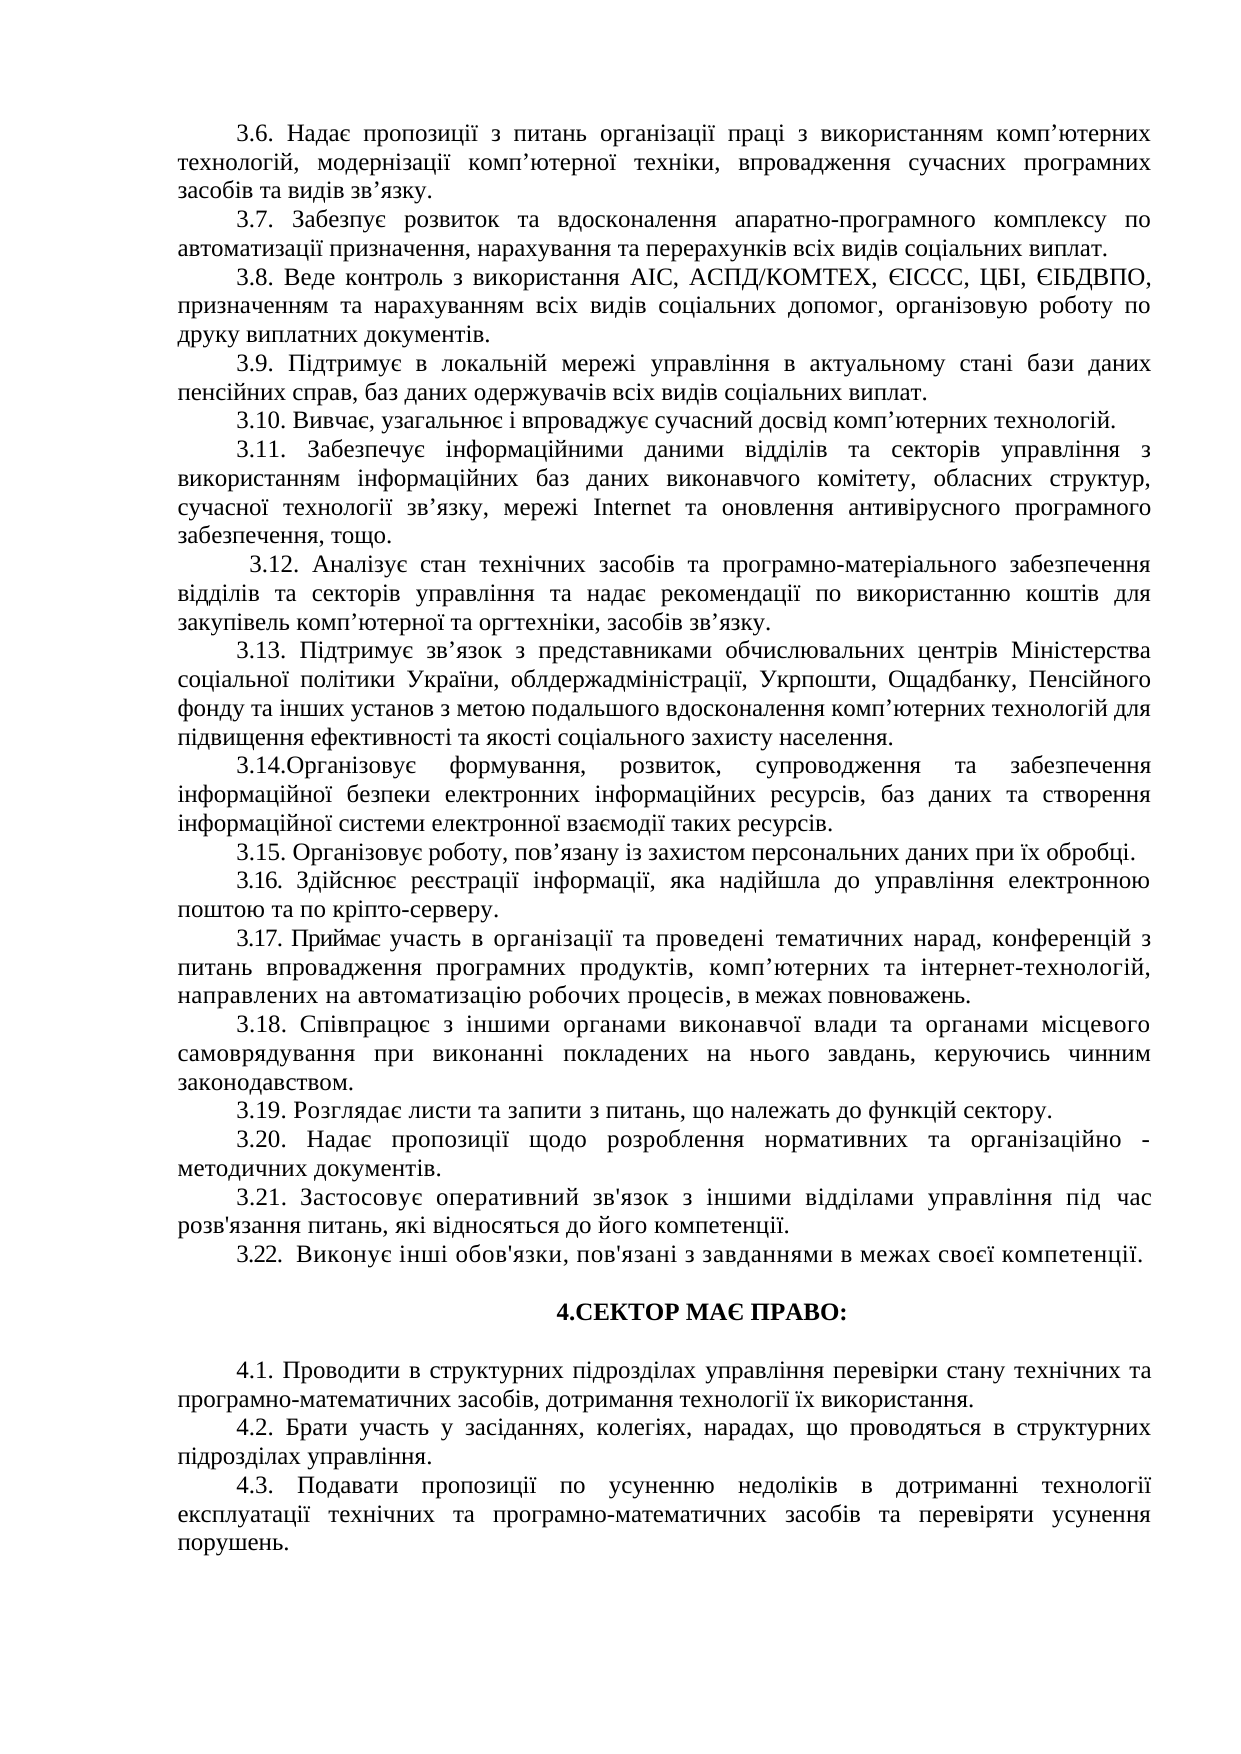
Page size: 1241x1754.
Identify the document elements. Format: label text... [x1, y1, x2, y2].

text 3.19. Розглядає листи та запити з питань, що належать до функцій сектору. [177, 1096, 1152, 1124]
text 3.18. Співпрацює з іншими органами виконавчої влади та органами місцевого самоврядування при виконанні покладених на нього завдань, керуючись чинним законодавством. [177, 1009, 1152, 1096]
text 3.10. Вивчає, узагальнює і впроваджує сучасний досвід комп’ютерних технологій. [177, 406, 1152, 434]
text 3.9. Підтримує в локальній мережі управління в актуальному стані бази даних пенсійних справ, баз даних одержувачів всіх видів соціальних виплат. [177, 348, 1152, 406]
text 3.11. Забезпечує інформаційними даними відділів та секторів управління з використанням інформаційних баз даних виконавчого комітету, обласних структур, сучасної технології зв’язку, мережі Internet та оновлення антивірусного програмного забезпечення, тощо. [177, 434, 1152, 549]
text 4.СЕКТОР МАЄ ПРАВО: [252, 1297, 1152, 1326]
text 3.22. Виконує інші обов'язки, пов'язані з завданнями в межах своєї компетенції. [177, 1239, 1152, 1268]
text 3.17. Приймає участь в організації та проведені тематичних нарад, конференцій з питань впровадження програмних продуктів, комп’ютерних та інтернет-технологій, направлених на автоматизацію робочих процесів, в межах повноважень. [177, 923, 1152, 1009]
text 3.14.Організовує формування, розвиток, супроводження та забезпечення інформаційної безпеки електронних інформаційних ресурсів, баз даних та створення інформаційної системи електронної взаємодії таких ресурсів. [177, 751, 1152, 837]
text 3.6. Надає пропозиції з питань організації праці з використанням комп’ютерних технологій, модернізації комп’ютерної техніки, впровадження сучасних програмних засобів та видів зв’язку. [177, 118, 1152, 204]
text 4.2. Брати участь у засіданнях, колегіях, нарадах, що проводяться в структурних підрозділах управління. [177, 1412, 1152, 1470]
text 4.1. Проводити в структурних підрозділах управління перевірки стану технічних та програмно-математичних засобів, дотримання технології їх використання. [177, 1355, 1152, 1412]
text 3.12. Аналізує стан технічних засобів та програмно-матеріального забезпечення відділів та секторів управління та надає рекомендації по використанню коштів для закупівель комп’ютерної та оргтехніки, засобів зв’язку. [177, 549, 1152, 636]
text 3.7. Забезпує розвиток та вдосконалення апаратно-програмного комплексу по автоматизації призначення, нарахування та перерахунків всіх видів соціальних виплат. [177, 204, 1152, 262]
text 3.8. Веде контроль з використання АІС, АСПД/КОМТЕХ, ЄІССС, ЦБІ, ЄІБДВПО, призначенням та нарахуванням всіх видів соціальних допомог, організовую роботу по друку виплатних документів. [177, 262, 1152, 348]
text 3.21. Застосовує оперативний зв'язок з іншими відділами управління під час розв'язання питань, які відносяться до його компетенції. [177, 1182, 1152, 1239]
text 3.16. Здійснює реєстрації інформації, яка надійшла до управління електронною поштою та по кріпто-серверу. [177, 866, 1152, 923]
text 3.13. Підтримує зв’язок з представниками обчислювальних центрів Міністерства соціальної політики України, облдержадміністрації, Укрпошти, Ощадбанку, Пенсійного фонду та інших установ з метою подальшого вдосконалення комп’ютерних технологій для підвищення ефективності та якості соціального захисту населення. [177, 636, 1152, 751]
text 3.15. Організовує роботу, пов’язану із захистом персональних даних при їх обробці. [177, 837, 1152, 866]
text 3.20. Надає пропозиції щодо розроблення нормативних та організаційно - методичних документів. [177, 1124, 1152, 1182]
text 4.3. Подавати пропозиції по усуненню недоліків в дотриманні технології експлуатації технічних та програмно-математичних засобів та перевіряти усунення порушень. [177, 1470, 1152, 1556]
